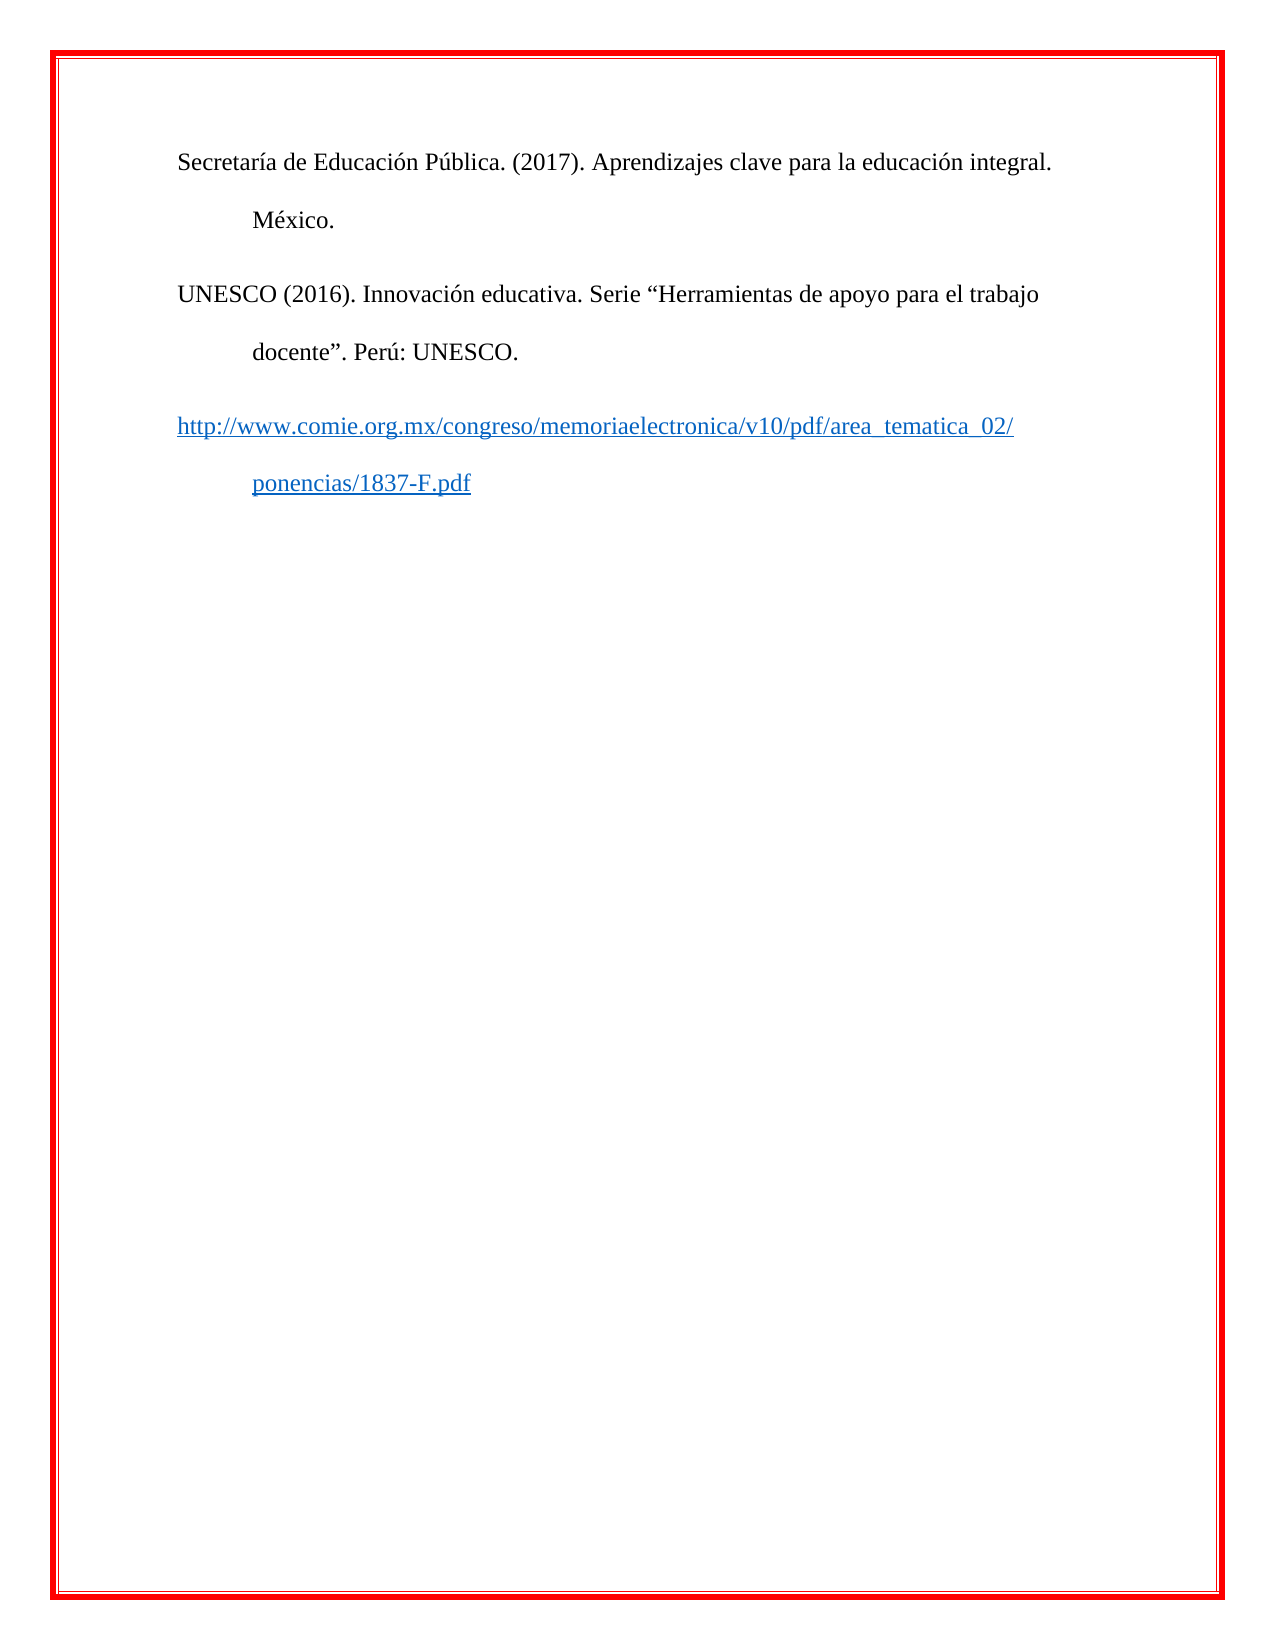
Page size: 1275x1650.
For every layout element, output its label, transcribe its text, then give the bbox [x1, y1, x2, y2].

text UNESCO (2016). Innovación educativa. Serie “Herramientas de apoyo para el trabajo docente”. Perú: UNESCO. [177, 279, 1098, 365]
text Secretaría de Educación Pública. (2017). Aprendizajes clave para la educación integral. México. [177, 147, 1098, 234]
text http://www.comie.org.mx/congreso/memoriaelectronica/v10/pdf/area_tematica_02/ponencias/1837-F.pdf [177, 411, 1098, 497]
